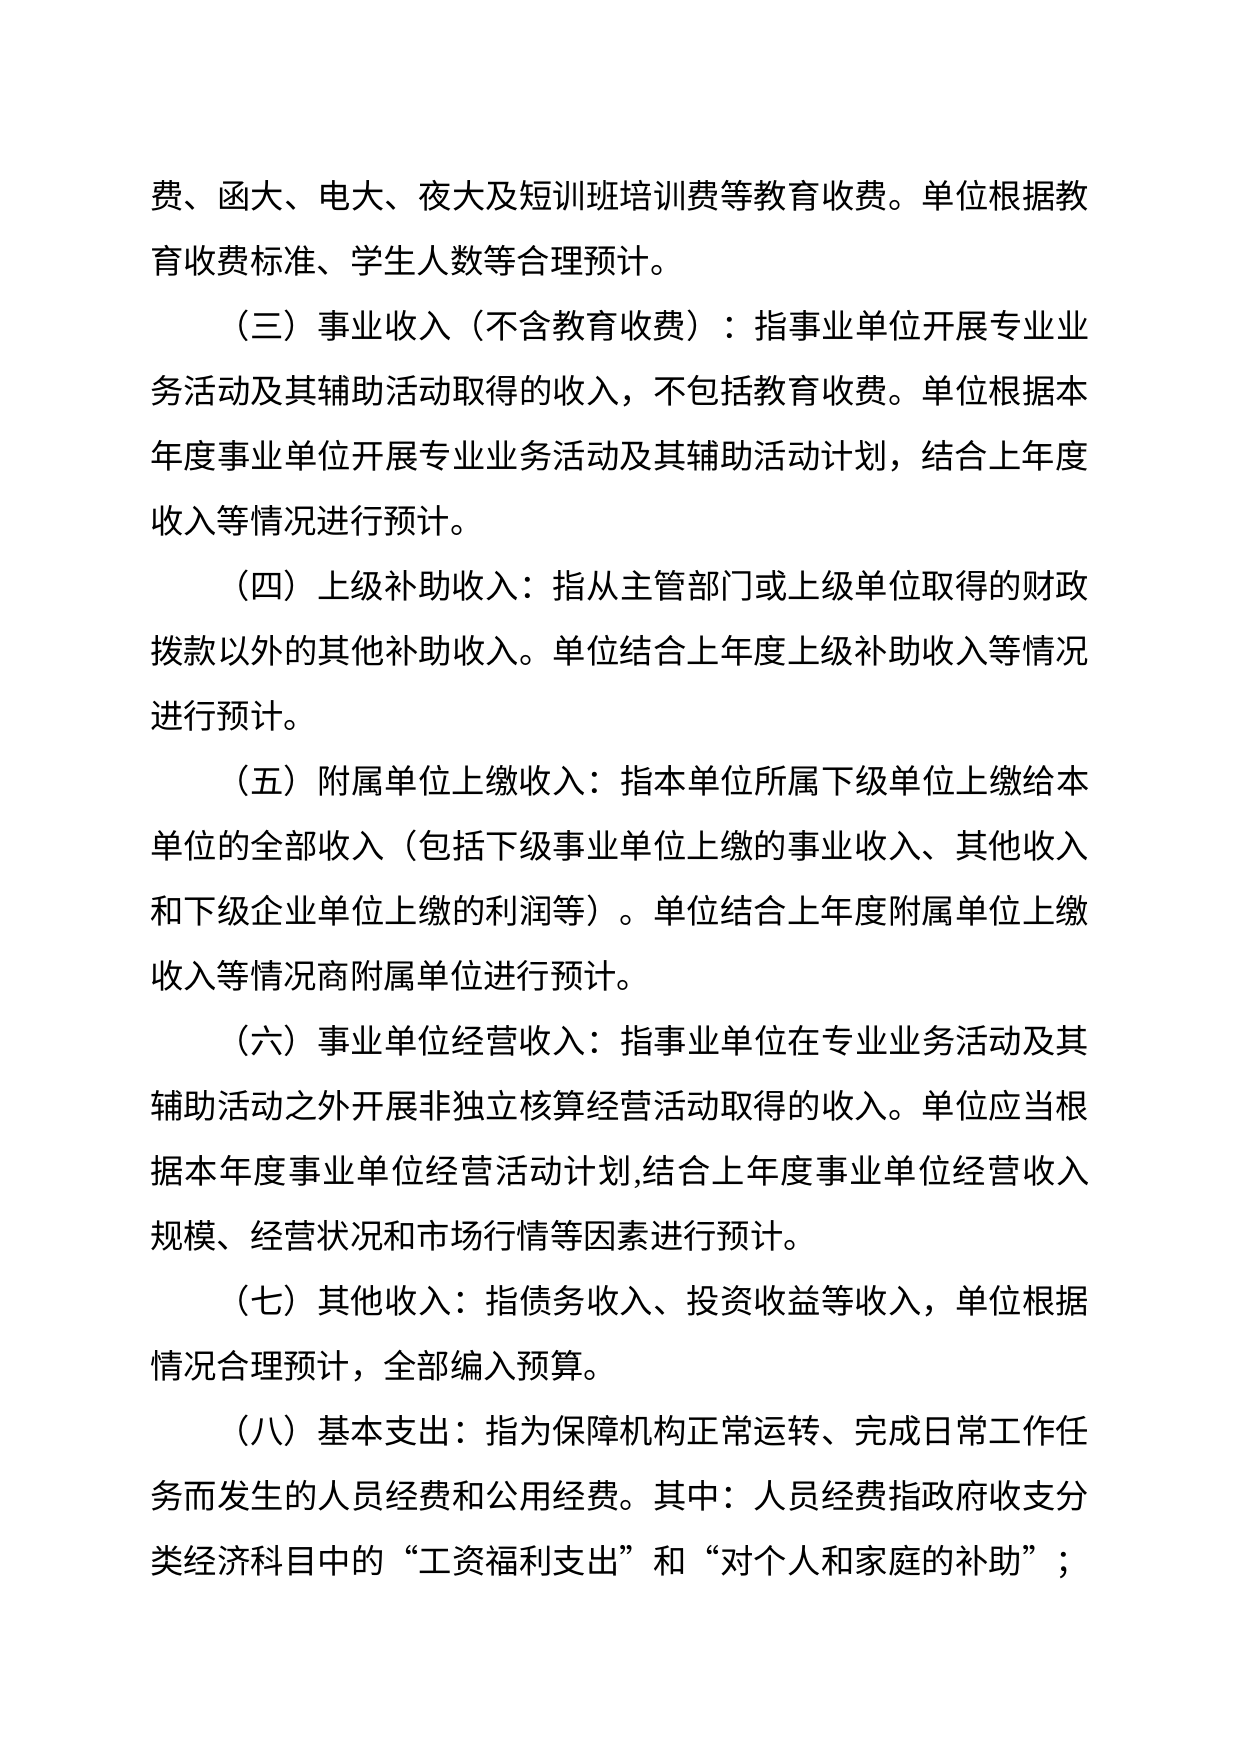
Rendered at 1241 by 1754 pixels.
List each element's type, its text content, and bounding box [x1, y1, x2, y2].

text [150, 162, 1090, 292]
text （五）附属单位上缴收入：指本单位所属下级单位上缴给本单位的全部收入（包括下级事业单位上缴的事业收入、其他收入和下级企业单位上缴的利润等）。单位结合上年度附属单位上缴收入等情况商附属单位进行预计。 [150, 747, 1090, 1007]
text （六）事业单位经营收入：指事业单位在专业业务活动及其辅助活动之外开展非独立核算经营活动取得的收入。单位应当根据本年度事业单位经营活动计划,结合上年度事业单位经营收入规模、经营状况和市场行情等因素进行预计。 [150, 1007, 1090, 1267]
text （四）上级补助收入：指从主管部门或上级单位取得的财政拨款以外的其他补助收入。单位结合上年度上级补助收入等情况进行预计。 [150, 552, 1090, 747]
text （七）其他收入：指债务收入、投资收益等收入，单位根据情况合理预计，全部编入预算。 [150, 1267, 1090, 1397]
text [150, 1397, 1090, 1592]
text （三）事业收入（不含教育收费）：指事业单位开展专业业务活动及其辅助活动取得的收入，不包括教育收费。单位根据本年度事业单位开展专业业务活动及其辅助活动计划，结合上年度收入等情况进行预计。 [150, 292, 1090, 552]
